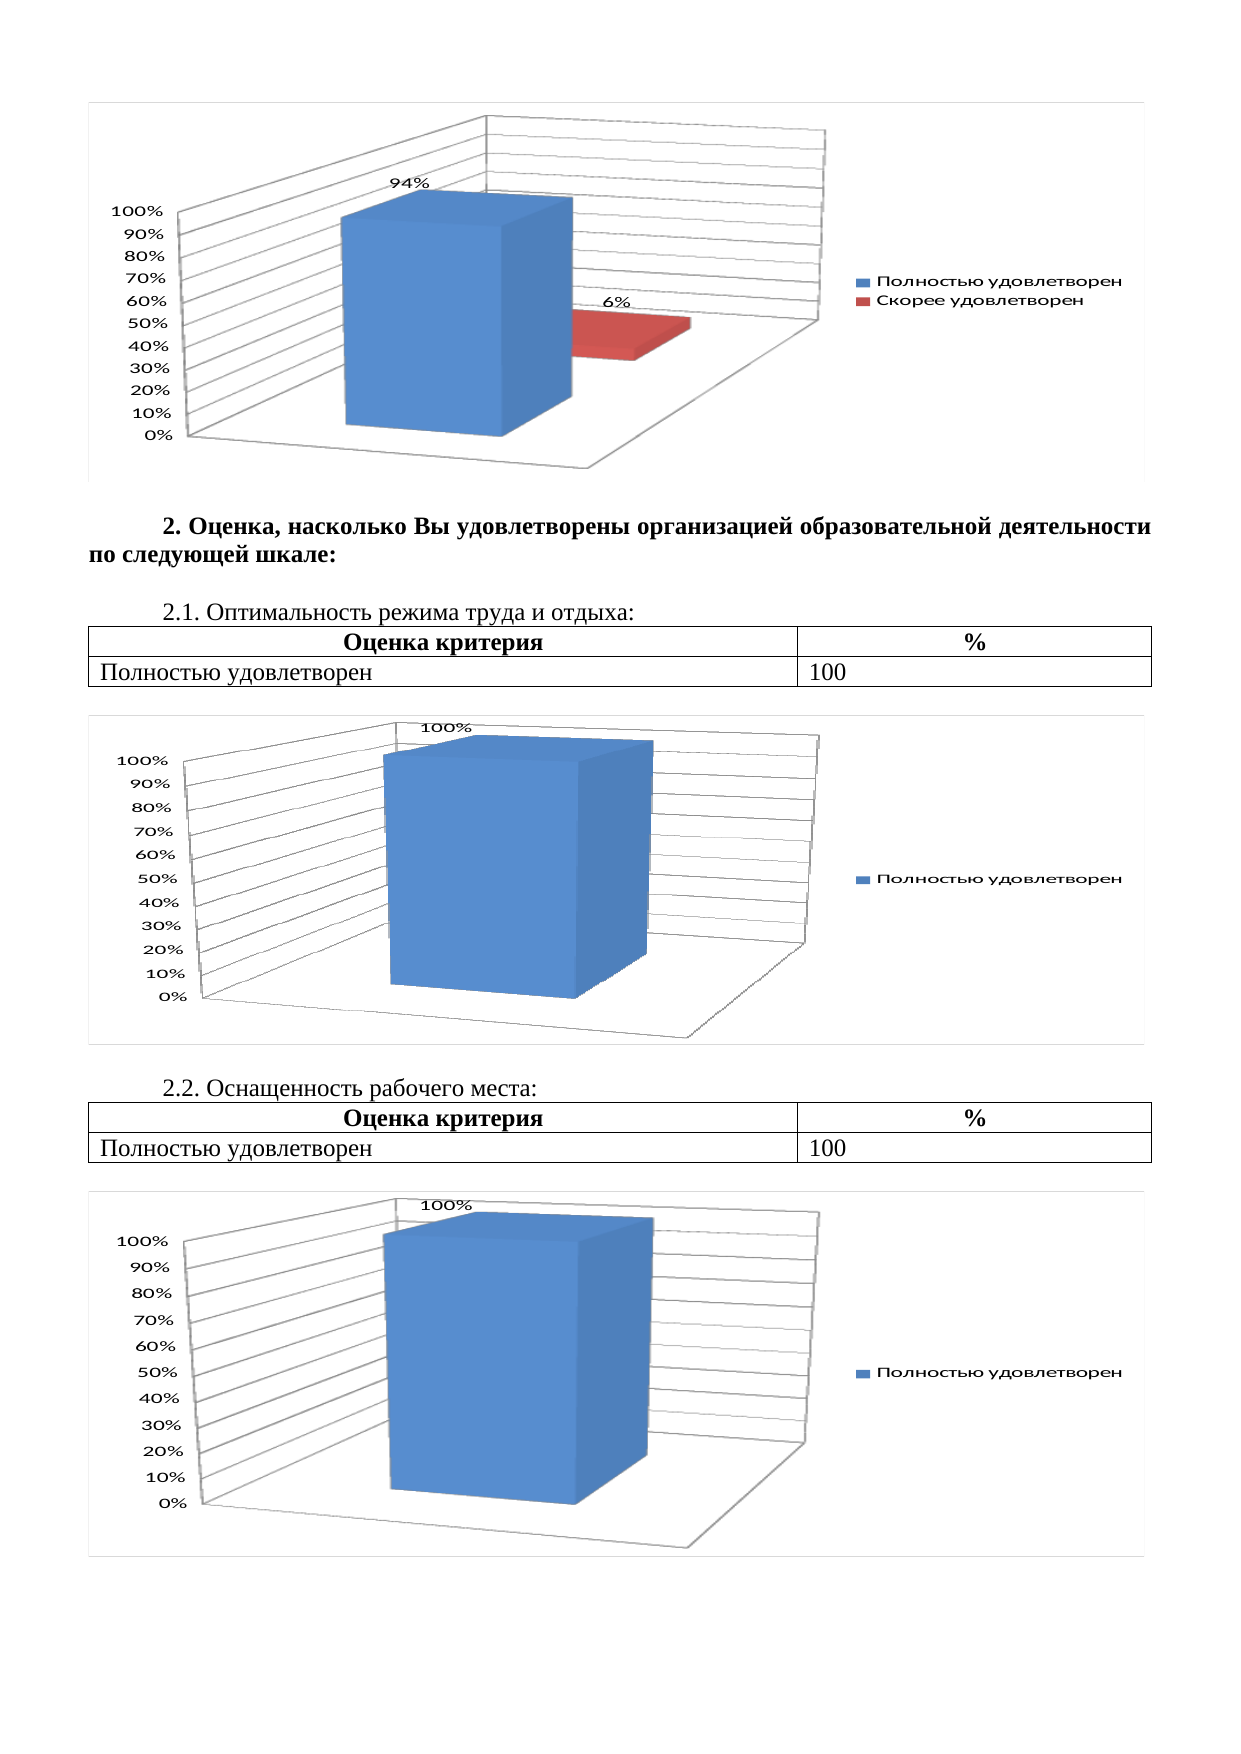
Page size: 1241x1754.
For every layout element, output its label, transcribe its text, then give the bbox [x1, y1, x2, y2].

text 2.1. Оптимальность режима труда и отдыха: [89, 597, 1152, 626]
table_cell Полностью удовлетворен [89, 1133, 797, 1162]
text 2.2. Оснащенность рабочего места: [89, 1073, 1152, 1102]
table_header Оценка критерия [89, 1103, 797, 1132]
table_header % [798, 627, 1151, 656]
text 2. Оценка, насколько Вы удовлетворены организацией образовательной деятельности по следующей шкале: [89, 511, 1152, 568]
table_cell 100 [798, 657, 1151, 686]
table_header Оценка критерия [89, 627, 797, 656]
table_cell 100 [798, 1133, 1151, 1162]
table_cell Полностью удовлетворен [89, 657, 797, 686]
table_header % [798, 1103, 1151, 1132]
